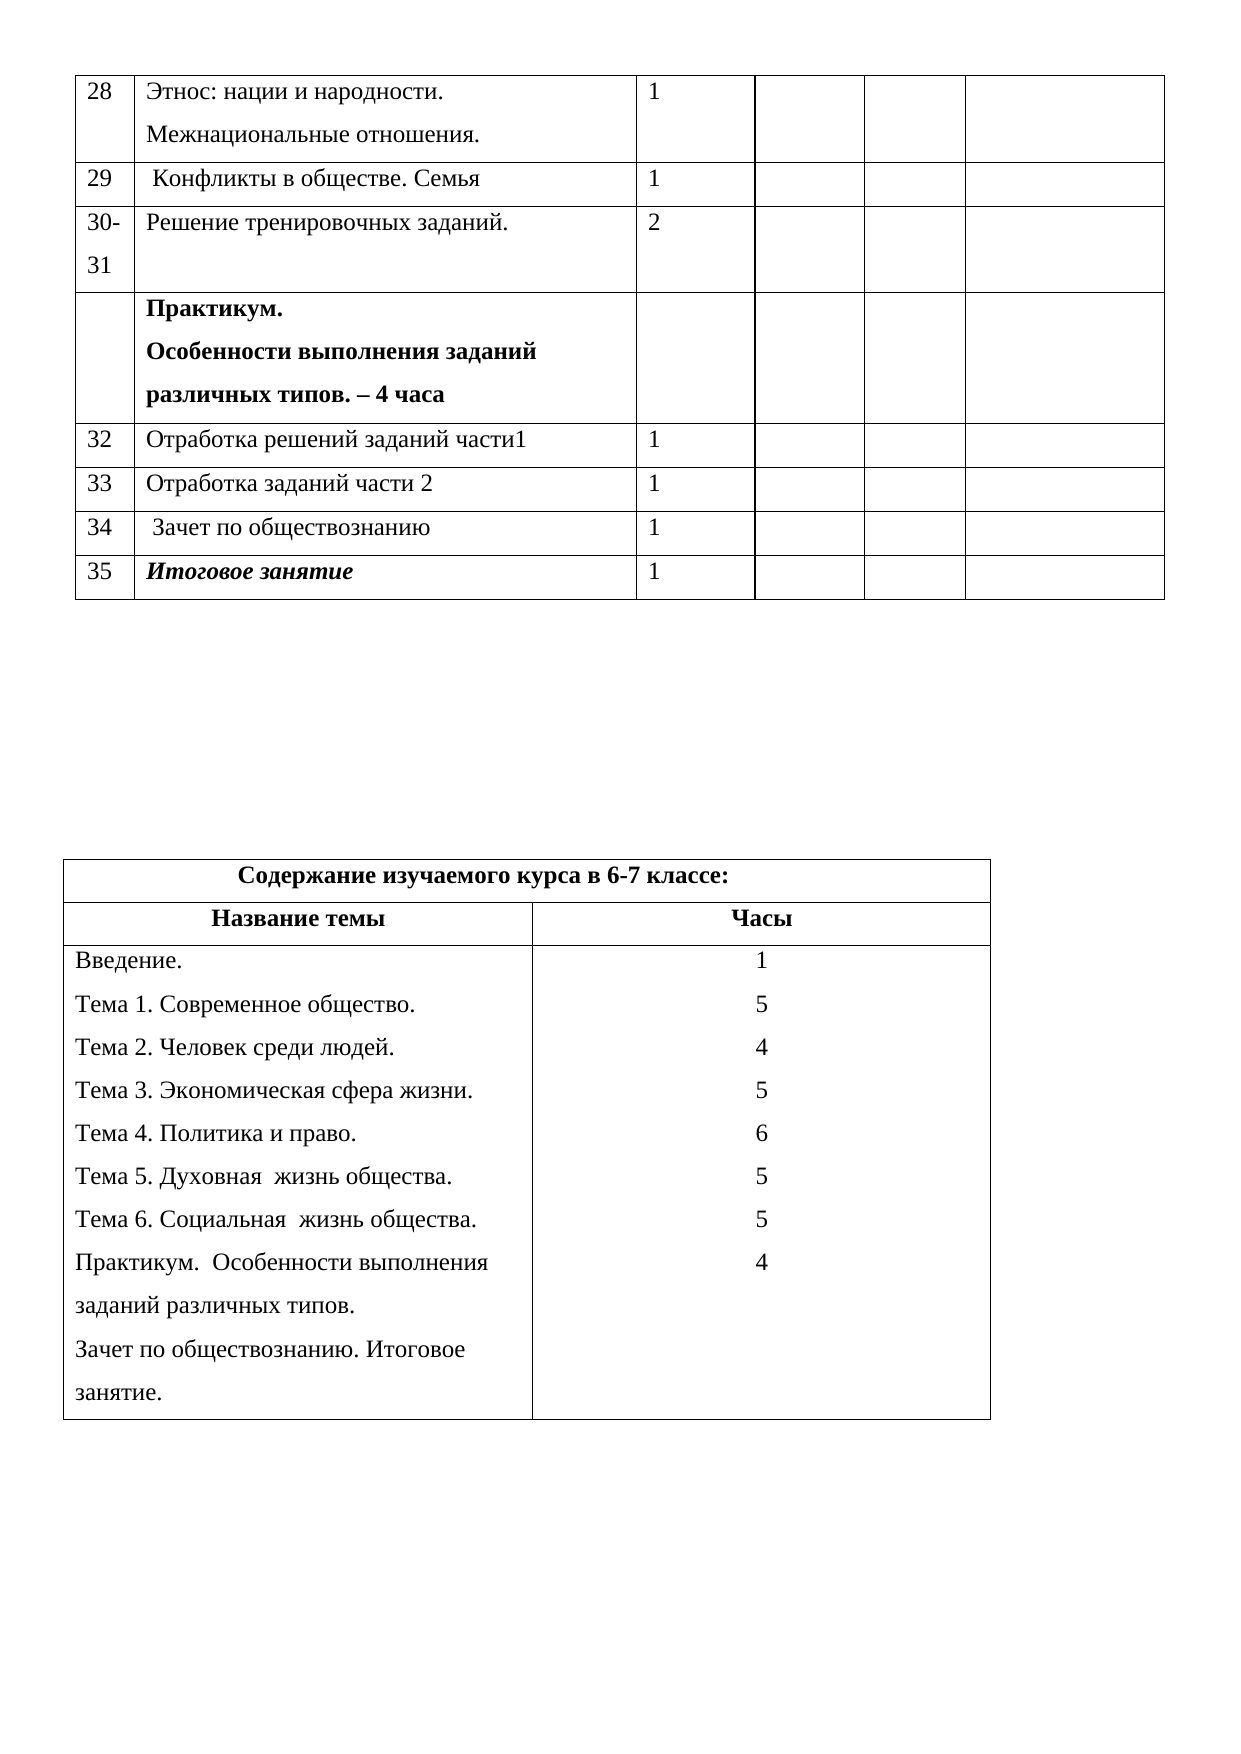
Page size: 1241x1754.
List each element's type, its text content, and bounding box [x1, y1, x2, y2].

table_cell Введение. Тема 1. Современное общество. Тема 2. Человек среди людей. Тема 3. Экономическая сфера жизни. Тема 4. Политика и право. Тема 5. Духовная жизнь общества. Тема 6. Социальная жизнь общества. Практикум. Особенности выполнения заданий различных типов. Зачет по обществознанию. Итоговое занятие. [64, 946, 532, 1419]
table_cell Конфликты в обществе. Семья [135, 163, 636, 206]
table_cell [865, 424, 965, 467]
table_cell [865, 556, 965, 599]
table_cell Название темы [64, 903, 532, 944]
table_cell [756, 468, 864, 511]
table_cell [756, 76, 864, 162]
table_cell [637, 293, 754, 423]
table_cell [76, 293, 134, 423]
table_cell 28 [76, 76, 134, 162]
table_cell [966, 424, 1164, 467]
table_cell Решение тренировочных заданий. [135, 207, 636, 292]
table_cell [865, 512, 965, 555]
table_cell 35 [76, 556, 134, 599]
table_cell Часы [533, 903, 990, 944]
table_cell [966, 207, 1164, 292]
table_cell [966, 556, 1164, 599]
table_cell 33 [76, 468, 134, 511]
table_cell [966, 512, 1164, 555]
table_cell [756, 207, 864, 292]
table_cell Отработка заданий части 2 [135, 468, 636, 511]
table_cell 29 [76, 163, 134, 206]
table_cell [865, 293, 965, 423]
table_cell Отработка решений заданий части1 [135, 424, 636, 467]
table_cell 32 [76, 424, 134, 467]
table_cell 1 [637, 468, 754, 511]
table_cell [966, 76, 1164, 162]
table_cell 1 5 4 5 6 5 5 4 [533, 946, 990, 1419]
table_cell Итоговое занятие [135, 556, 636, 599]
table_cell [756, 163, 864, 206]
table_cell [756, 512, 864, 555]
table_cell 1 [637, 512, 754, 555]
table_cell [865, 163, 965, 206]
table_cell [966, 468, 1164, 511]
table_cell 34 [76, 512, 134, 555]
table_cell 2 [637, 207, 754, 292]
table_cell [865, 76, 965, 162]
table_cell [865, 468, 965, 511]
table_cell Зачет по обществознанию [135, 512, 636, 555]
table_cell [756, 293, 864, 423]
table_cell Этнос: нации и народности. Межнациональные отношения. [135, 76, 636, 162]
table_cell [756, 556, 864, 599]
table_cell [966, 163, 1164, 206]
table_cell [865, 207, 965, 292]
table_cell [756, 424, 864, 467]
table_cell 1 [637, 163, 754, 206]
table_cell 1 [637, 556, 754, 599]
table_cell 1 [637, 76, 754, 162]
table_cell Практикум. Особенности выполнения заданий различных типов. – 4 часа [135, 293, 636, 423]
table_cell 30-31 [76, 207, 134, 292]
table_header Содержание изучаемого курса в 6-7 классе: [64, 860, 990, 902]
table_cell [966, 293, 1164, 423]
table_cell 1 [637, 424, 754, 467]
